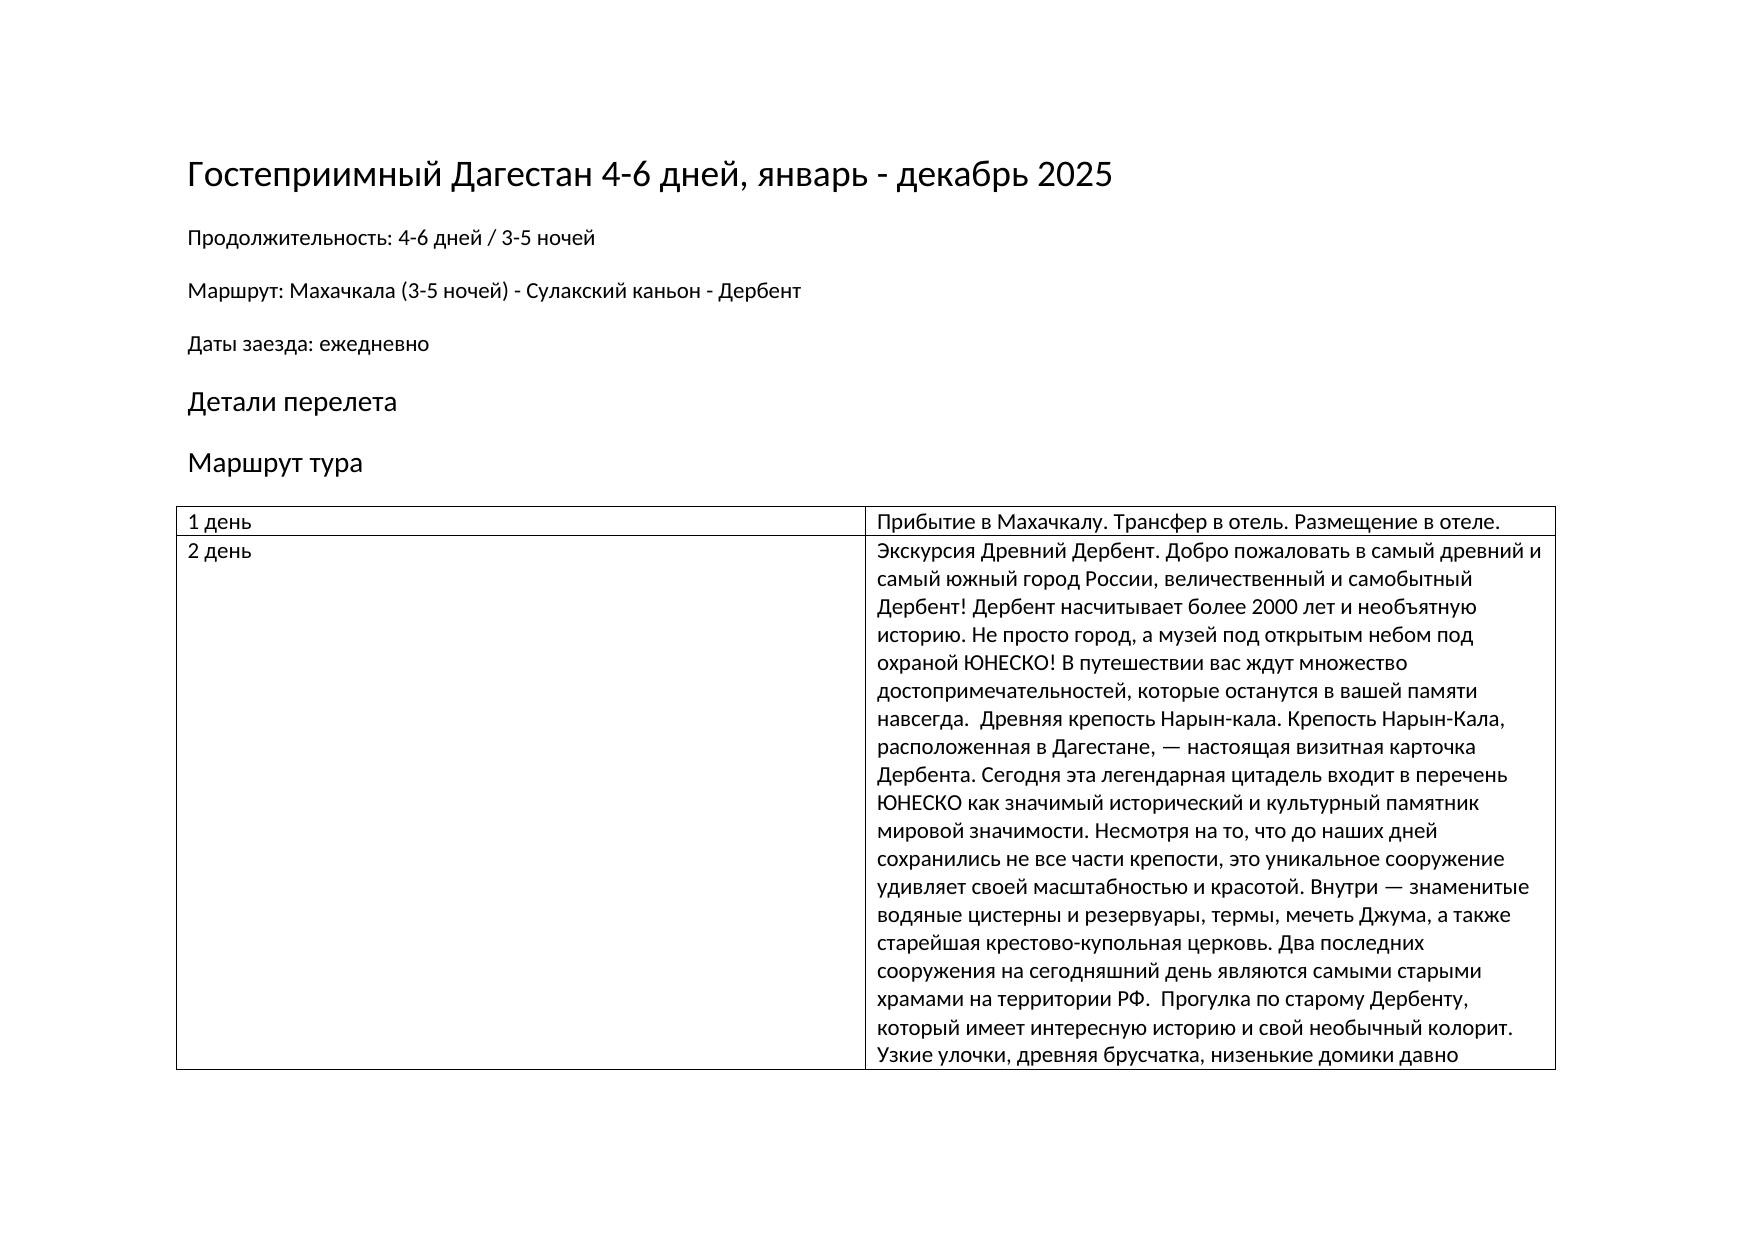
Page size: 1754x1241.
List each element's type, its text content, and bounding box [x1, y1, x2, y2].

table_cell 2 день [177, 536, 865, 1069]
text Гостеприимный Дагестан 4-6 дней, январь - декабрь 2025 [187, 150, 1566, 196]
text Даты заезда: ежедневно [187, 329, 1566, 358]
text Детали перелета [187, 383, 1566, 418]
table_header Прибытие в Махачкалу. Трансфер в отель. Размещение в отеле. [866, 507, 1555, 535]
text Продолжительность: 4-6 дней / 3-5 ночей [187, 223, 1566, 252]
text Маршрут тура [187, 444, 1566, 480]
table_header 1 день [177, 507, 865, 535]
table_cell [866, 536, 1555, 1069]
text Маршрут: Махачкала (3-5 ночей) - Сулакский каньон - Дербент [187, 277, 1566, 304]
